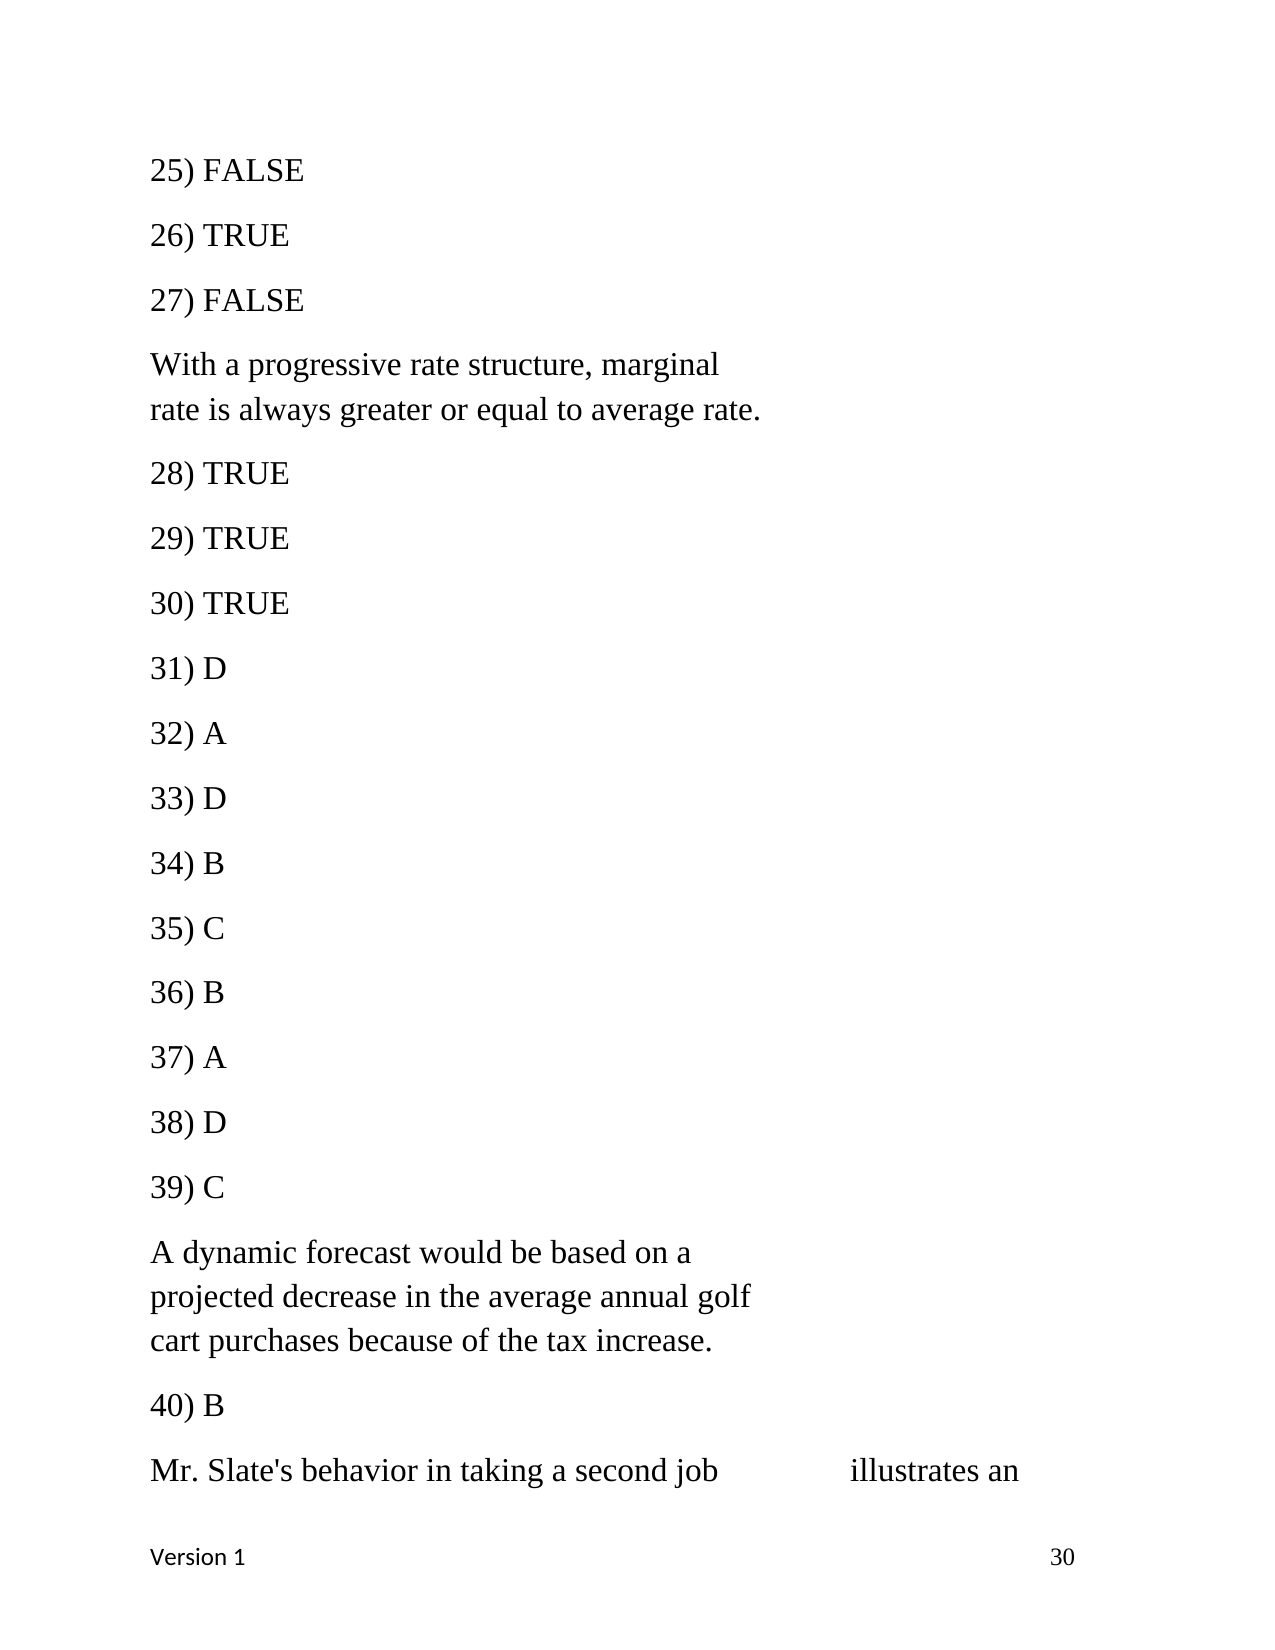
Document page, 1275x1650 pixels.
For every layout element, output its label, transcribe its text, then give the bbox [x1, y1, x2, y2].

text 36) B [150, 973, 775, 1011]
text 25) FALSE [150, 150, 775, 188]
text A dynamic forecast would be based on a projected decrease in the average annual golf cart purchases because of the tax increase. [150, 1232, 775, 1359]
text 31) D [150, 648, 775, 687]
text 39) C [150, 1167, 775, 1206]
text 26) TRUE [150, 215, 775, 253]
text 37) A [150, 1038, 775, 1076]
text 35) C [150, 908, 775, 946]
text With a progressive rate structure, marginal rate is always greater or equal to average rate. [150, 345, 775, 427]
text 30) TRUE [150, 583, 775, 622]
text 38) D [150, 1103, 775, 1141]
text 33) D [150, 778, 775, 816]
text 34) B [150, 843, 775, 881]
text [150, 1450, 775, 1489]
text 32) A [150, 713, 775, 752]
text 27) FALSE [150, 280, 775, 318]
text 28) TRUE [150, 454, 775, 492]
text Mr. Slate's behavior in taking a second job illustrates an income effect. [850, 1450, 1125, 1489]
text 29) TRUE [150, 518, 775, 557]
text 40) B [150, 1385, 775, 1424]
